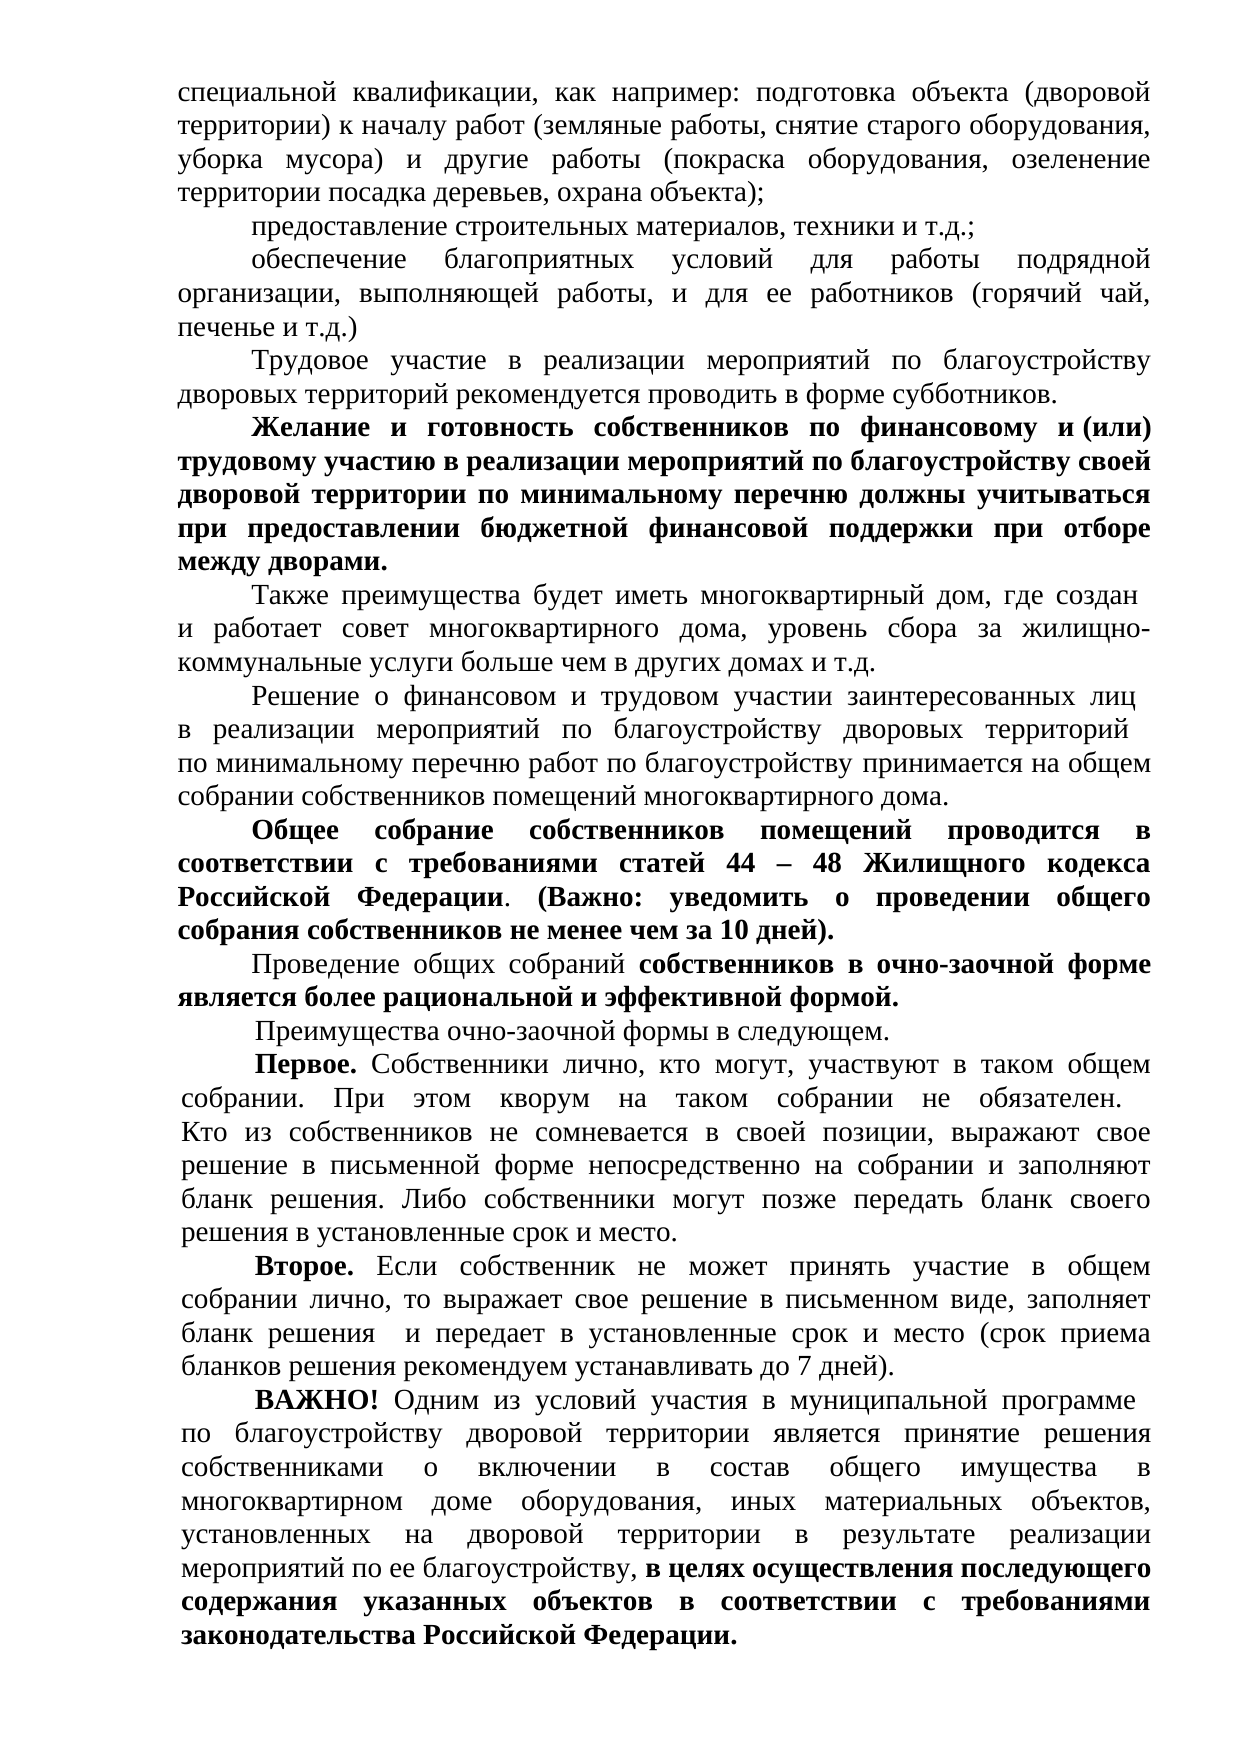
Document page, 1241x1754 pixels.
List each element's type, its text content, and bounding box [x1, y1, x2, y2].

text ВАЖНО! Одним из условий участия в муниципальной программе по благоустройству дворовой территории является принятие решения собственниками о включении в состав общего имущества в многоквартирном доме оборудования, иных материальных объектов, установленных на дворовой территории в результате реализации мероприятий по ее благоустройству, в целях осуществления последующего содержания указанных объектов в соответствии с требованиями законодательства Российской Федерации. [181, 1382, 1152, 1650]
text Желание и готовность собственников по финансовому и (или) трудовому участию в реализации мероприятий по благоустройству своей дворовой территории по минимальному перечню должны учитываться при предоставлении бюджетной финансовой поддержки при отборе между дворами. [177, 409, 1152, 577]
text обеспечение благоприятных условий для работы подрядной организации, выполняющей работы, и для ее работников (горячий чай, печенье и т.д.) [177, 242, 1152, 342]
text Второе. Если собственник не может принять участие в общем собрании лично, то выражает свое решение в письменном виде, заполняет бланк решения и передает в установленные срок и место (срок приема бланков решения рекомендуем устанавливать до 7 дней). [181, 1248, 1152, 1382]
text Преимущества очно-заочной формы в следующем. [181, 1013, 1152, 1047]
text Решение о финансовом и трудовом участии заинтересованных лиц в реализации мероприятий по благоустройству дворовых территорий по минимальному перечню работ по благоустройству принимается на общем собрании собственников помещений многоквартирного дома. [177, 678, 1152, 812]
text Общее собрание собственников помещений проводится в соответствии с требованиями статей 44 – 48 Жилищного кодекса Российской Федерации. (Важно: уведомить о проведении общего собрания собственников не менее чем за 10 дней). [177, 812, 1152, 946]
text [177, 74, 1152, 208]
text Трудовое участие в реализации мероприятий по благоустройству дворовых территорий рекомендуется проводить в форме субботников. [177, 342, 1152, 409]
text Первое. Собственники лично, кто могут, участвуют в таком общем собрании. При этом кворум на таком собрании не обязателен. Кто из собственников не сомневается в своей позиции, выражают свое решение в письменной форме непосредственно на собрании и заполняют бланк решения. Либо собственники могут позже передать бланк своего решения в установленные срок и место. [181, 1047, 1152, 1248]
text предоставление строительных материалов, техники и т.д.; [177, 208, 1152, 242]
text Проведение общих собраний собственников в очно-заочной форме является более рациональной и эффективной формой. [177, 946, 1152, 1013]
text Также преимущества будет иметь многоквартирный дом, где создан и работает совет многоквартирного дома, уровень сбора за жилищно-коммунальные услуги больше чем в других домах и т.д. [177, 577, 1152, 678]
